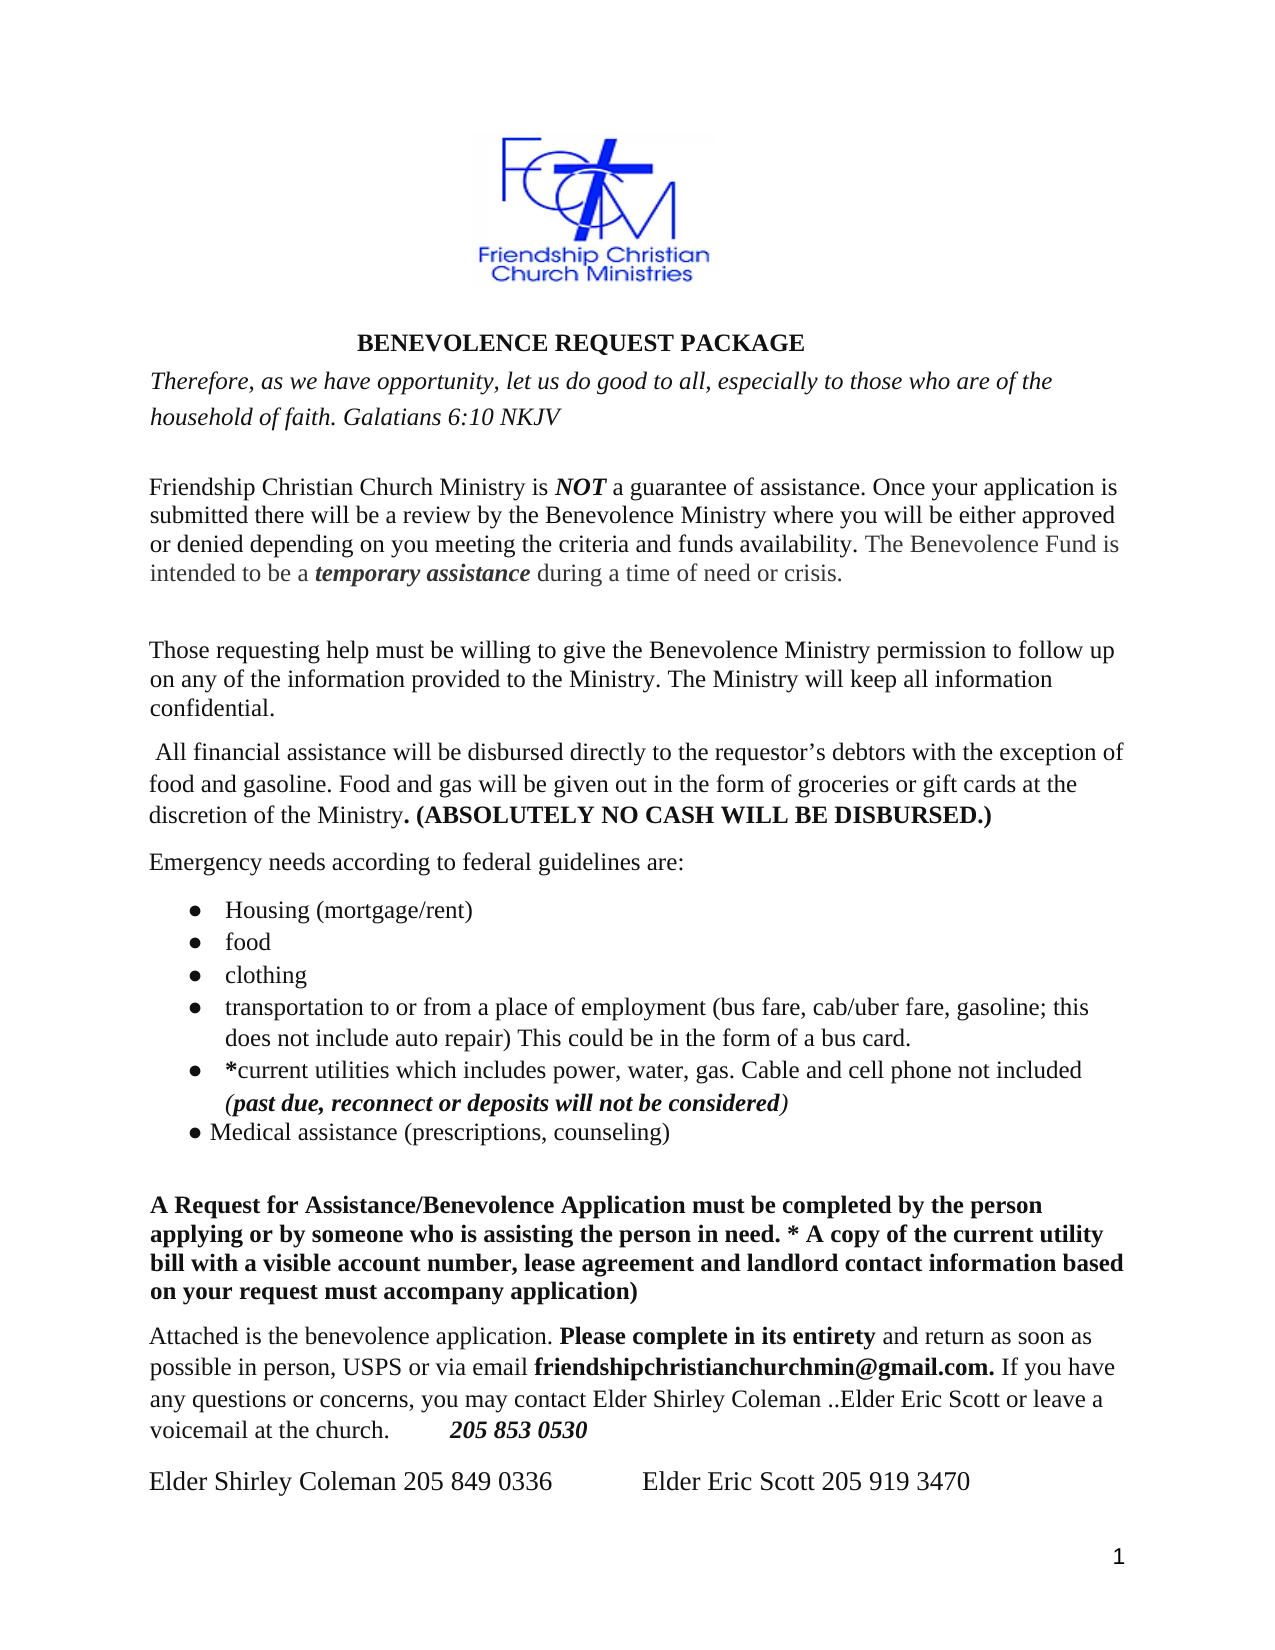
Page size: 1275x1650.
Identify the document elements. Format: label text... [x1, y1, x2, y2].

text All financial assistance will be disbursed directly to the requestor’s debtors with the exception of food and gasoline. Food and gas will be given out in the form of groceries or gift cards at the discretion of the Ministry. (ABSOLUTELY NO CASH WILL BE DISBURSED.) [148, 737, 1125, 829]
text Emergency needs according to federal guidelines are: [148, 847, 1125, 876]
list *current utilities which includes power, water, gas. Cable and cell phone not included [187, 1056, 1125, 1084]
picture [464, 112, 727, 305]
text Those requesting help must be willing to give the Benevolence Ministry permission to follow up on any of the information provided to the Ministry. The Ministry will keep all information confidential. [148, 635, 1125, 722]
text Friendship Christian Church Ministry is NOT a guarantee of assistance. Once your application is submitted there will be a review by the Benevolence Ministry where you will be either approved or denied depending on you meeting the criteria and funds availability. The Benevolence Fund is intended to be a temporary assistance during a time of need or crisis. [148, 472, 1125, 587]
text Therefore, as we have opportunity, let us do good to all, especially to those who are of the household of faith. Galatians 6:10 NKJV [150, 366, 1125, 431]
text Attached is the benevolence application. Please complete in its entirety and return as soon as possible in person, USPS or via email friendshipchristianchurchmin@gmail.com. If you have any questions or concerns, you may contact Elder Shirley Coleman ..Elder Eric Scott or leave a voicemail at the church. 205 853 0530 [148, 1321, 1125, 1444]
list transportation to or from a place of employment (bus fare, cab/uber fare, gasoline; this does not include auto repair) This could be in the form of a bus card. [187, 992, 1125, 1052]
text Elder Shirley Coleman 205 849 0336 Elder Eric Scott 205 919 3470 [148, 1464, 1125, 1496]
text BENEVOLENCE REQUEST PACKAGE [357, 328, 1125, 357]
list Housing (mortgage/rent) [187, 895, 1125, 924]
text A Request for Assistance/Benevolence Application must be completed by the person applying or by someone who is assisting the person in need. * A copy of the current utility bill with a visible account number, lease agreement and landlord contact information based on your request must accompany application) [150, 1190, 1125, 1305]
list clothing [187, 960, 1125, 988]
list food [187, 927, 1125, 956]
text (past due, reconnect or deposits will not be considered) ● Medical assistance (prescriptions, counseling) [187, 1088, 803, 1145]
